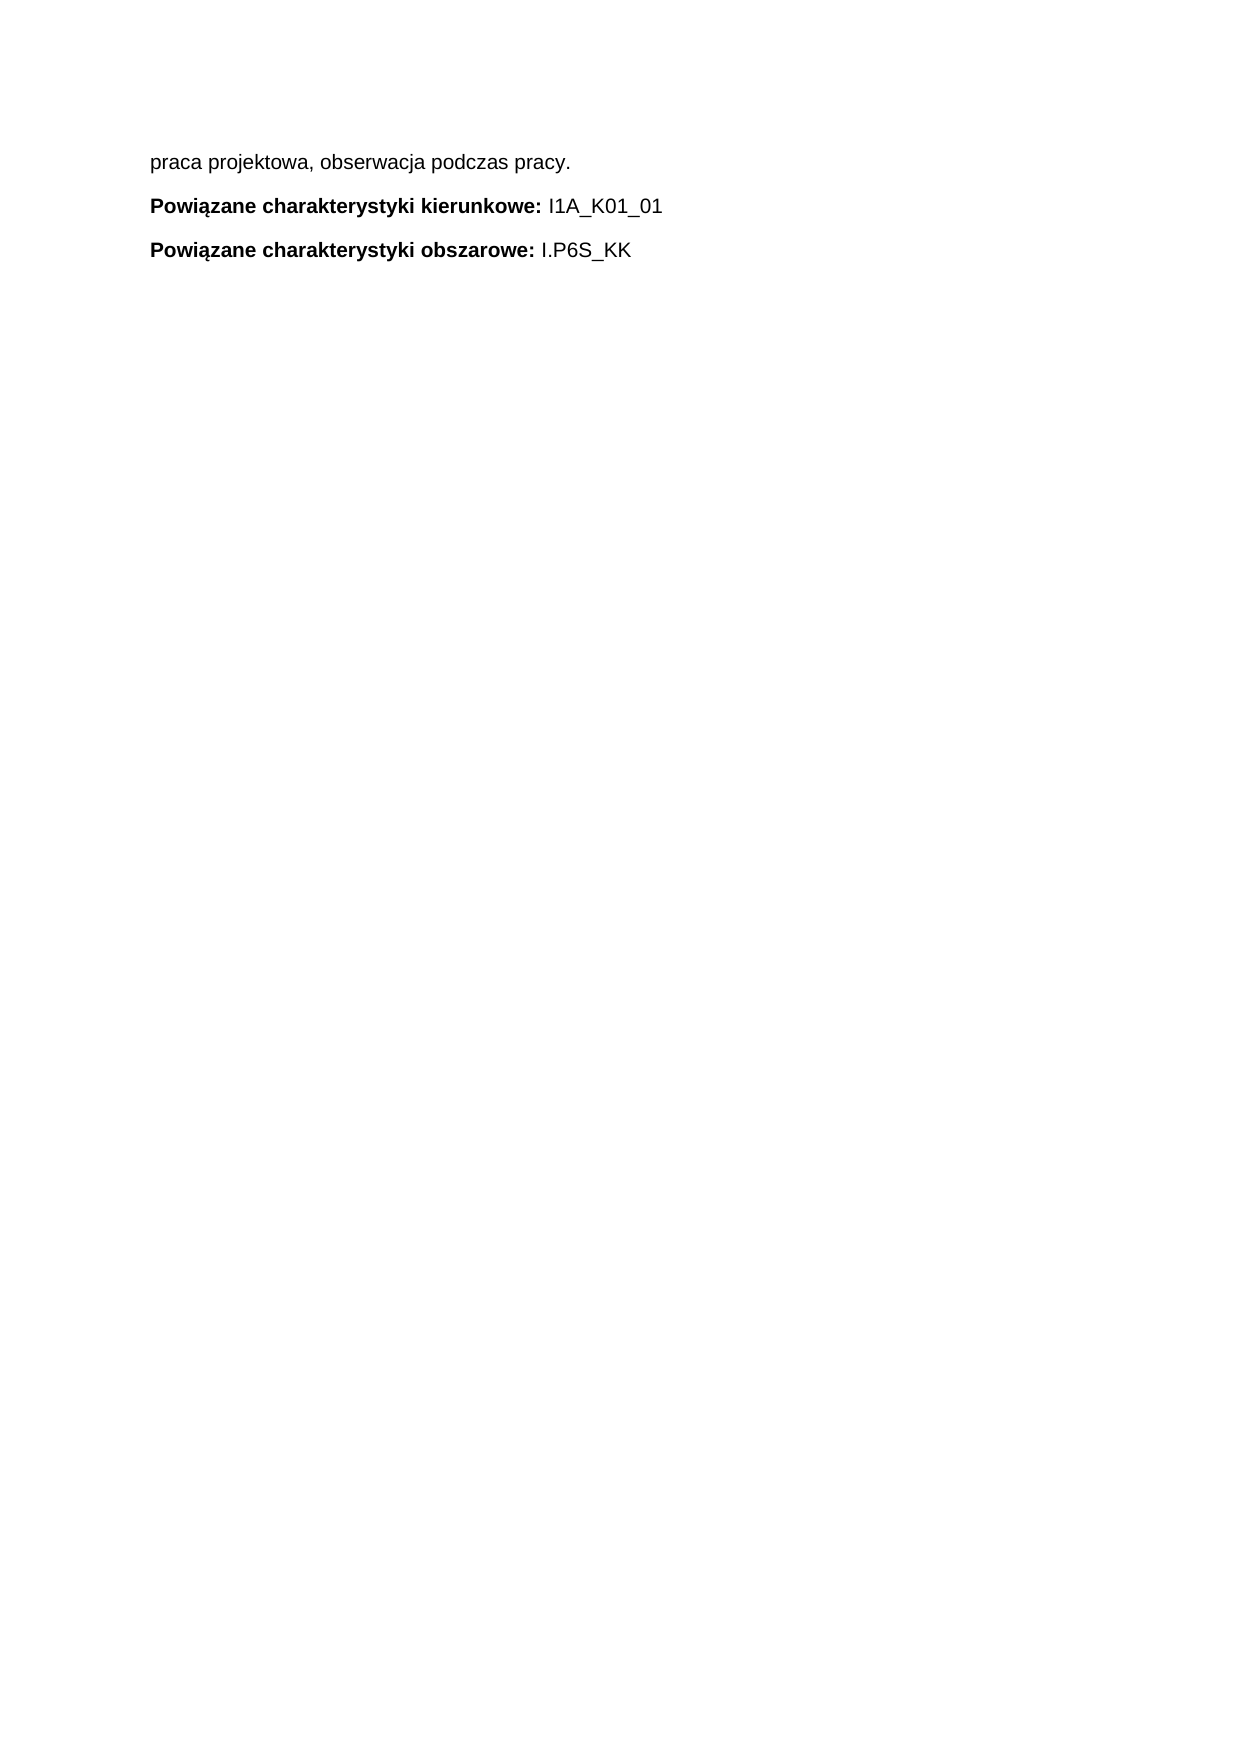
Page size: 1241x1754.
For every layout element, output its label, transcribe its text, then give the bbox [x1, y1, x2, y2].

text praca projektowa, obserwacja podczas pracy. [150, 150, 1090, 174]
text Powiązane charakterystyki kierunkowe: I1A_K01_01 [150, 194, 1090, 218]
text Powiązane charakterystyki obszarowe: I.P6S_KK [150, 237, 1090, 261]
